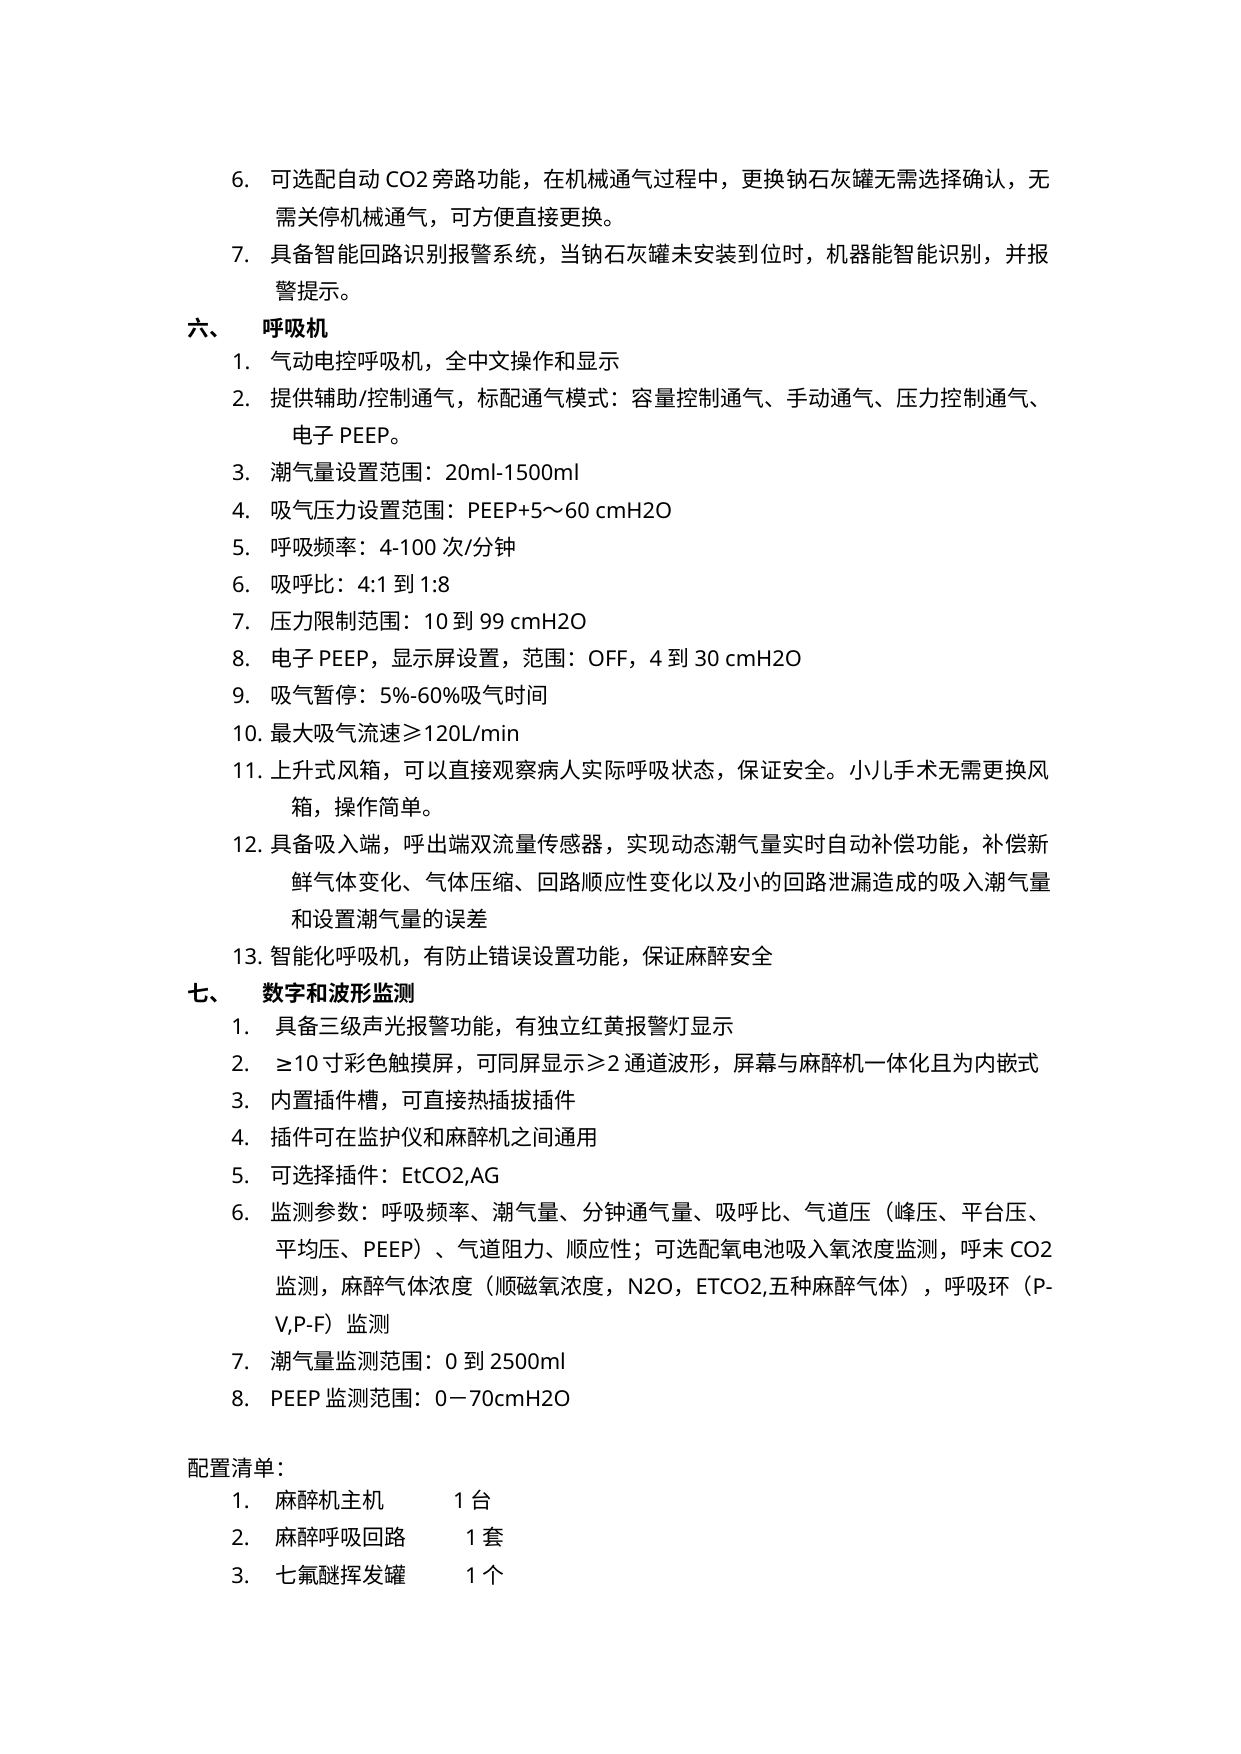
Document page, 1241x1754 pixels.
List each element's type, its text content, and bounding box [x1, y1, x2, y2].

list 可选配自动CO2旁路功能，在机械通气过程中，更换钠石灰罐无需选择确认，无需关停机械通气，可方便直接更换。 [231, 162, 1053, 232]
list 电子PEEP，显示屏设置，范围：OFF，4 到 30 cmH2O [232, 641, 1053, 673]
list 上升式风箱，可以直接观察病人实际呼吸状态，保证安全。小儿手术无需更换风箱，操作简单。 [232, 753, 1053, 822]
list 呼吸机 [187, 311, 1053, 343]
list 数字和波形监测 [187, 976, 1053, 1008]
list 具备智能回路识别报警系统，当钠石灰罐未安装到位时，机器能智能识别，并报警提示。 [231, 236, 1053, 306]
list 具备吸入端，呼出端双流量传感器，实现动态潮气量实时自动补偿功能，补偿新鲜气体变化、气体压缩、回路顺应性变化以及小的回路泄漏造成的吸入潮气量和设置潮气量的误差 [232, 827, 1053, 934]
list 吸呼比：4:1到1:8 [232, 567, 1053, 599]
list 吸气压力设置范围：PEEP+5～60 cmH2O [232, 492, 1053, 525]
list 插件可在监护仪和麻醉机之间通用 [231, 1120, 1053, 1153]
list 监测参数：呼吸频率、潮气量、分钟通气量、吸呼比、气道压（峰压、平台压、平均压、PEEP）、气道阻力、顺应性；可选配氧电池吸入氧浓度监测，呼末CO2监测，麻醉气体浓度（顺磁氧浓度，N2O，ETCO2,五种麻醉气体），呼吸环（P-V,P-F）监测 [231, 1194, 1053, 1339]
list 内置插件槽，可直接热插拔插件 [231, 1083, 1053, 1115]
list 呼吸频率：4-100 次/分钟 [232, 529, 1053, 562]
list 潮气量监测范围：0 到2500ml [231, 1343, 1053, 1376]
text 配置清单： [187, 1450, 1053, 1483]
list PEEP监测范围：0－70cmH2O [231, 1381, 1053, 1413]
list 智能化呼吸机，有防止错误设置功能，保证麻醉安全 [232, 939, 1053, 971]
list 潮气量设置范围：20ml-1500ml [232, 455, 1053, 488]
list 麻醉呼吸回路 1套 [231, 1520, 1053, 1553]
list 吸气暂停：5%-60%吸气时间 [232, 678, 1053, 711]
list 七氟醚挥发罐 1个 [231, 1557, 1053, 1590]
list 压力限制范围：10到 99 cmH2O [232, 604, 1053, 636]
list 麻醉机主机 1台 [231, 1483, 1053, 1515]
list 气动电控呼吸机，全中文操作和显示 [232, 343, 1053, 376]
list 具备三级声光报警功能，有独立红黄报警灯显示 [231, 1008, 1053, 1041]
list 可选择插件：EtCO2,AG [231, 1157, 1053, 1190]
list 最大吸气流速≥120L/min [232, 715, 1053, 748]
list 提供辅助/控制通气，标配通气模式：容量控制通气、手动通气、压力控制通气、电子PEEP。 [232, 381, 1053, 450]
list ≥10寸彩色触摸屏，可同屏显示≥2通道波形，屏幕与麻醉机一体化且为内嵌式 [231, 1046, 1053, 1078]
